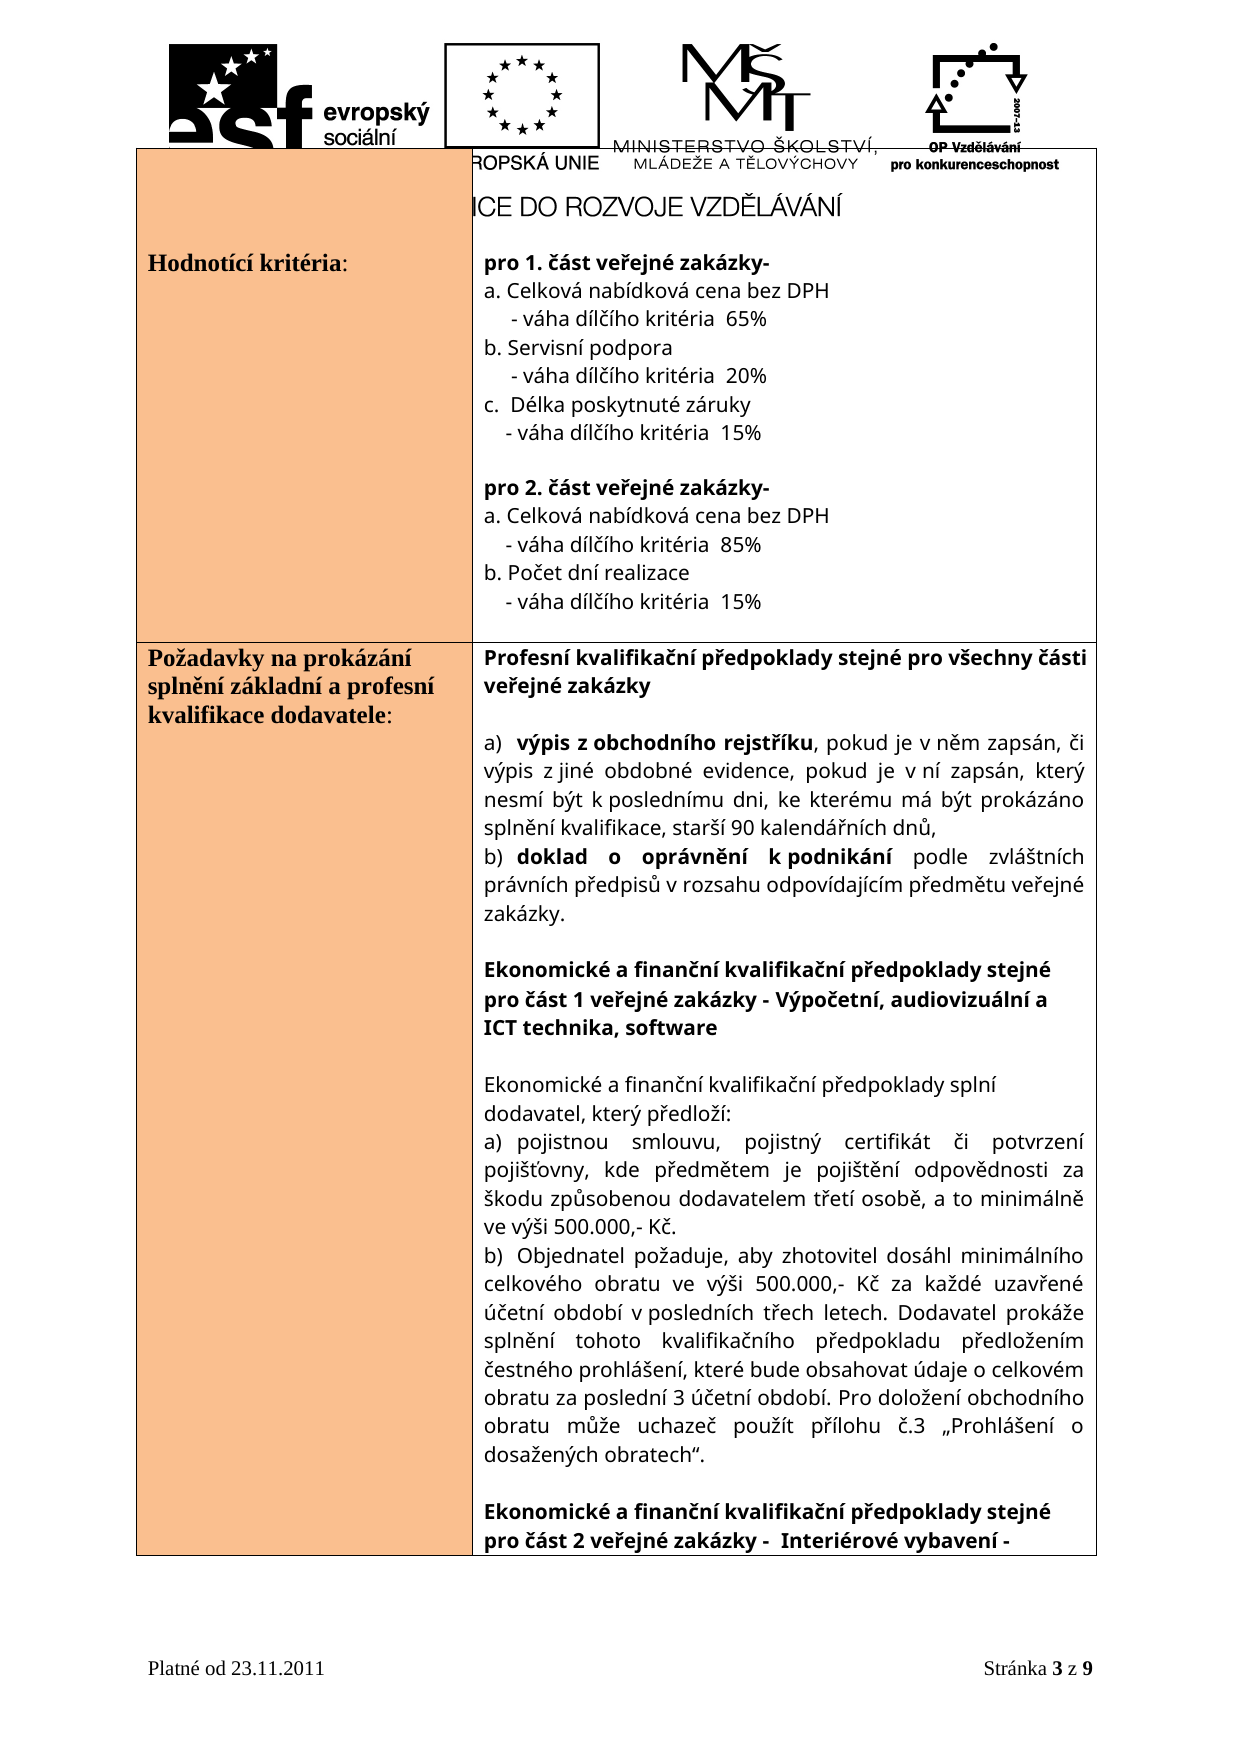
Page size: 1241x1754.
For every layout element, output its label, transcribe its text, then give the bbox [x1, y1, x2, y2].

table_cell Hodnotící kritéria: [137, 149, 472, 642]
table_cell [137, 643, 472, 1555]
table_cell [473, 643, 1096, 1555]
picture [121, 3, 1119, 248]
table_cell pro 1. část veřejné zakázky- a. Celková nabídková cena bez DPH - váha dílčího kritéria 65% b. Servisní podpora - váha dílčího kritéria 20% c. Délka poskytnuté záruky - váha dílčího kritéria 15% pro 2. část veřejné zakázky- a. Celková nabídková cena bez DPH - váha dílčího kritéria 85% b. Počet dní realizace - váha dílčího kritéria 15% [473, 149, 1096, 642]
